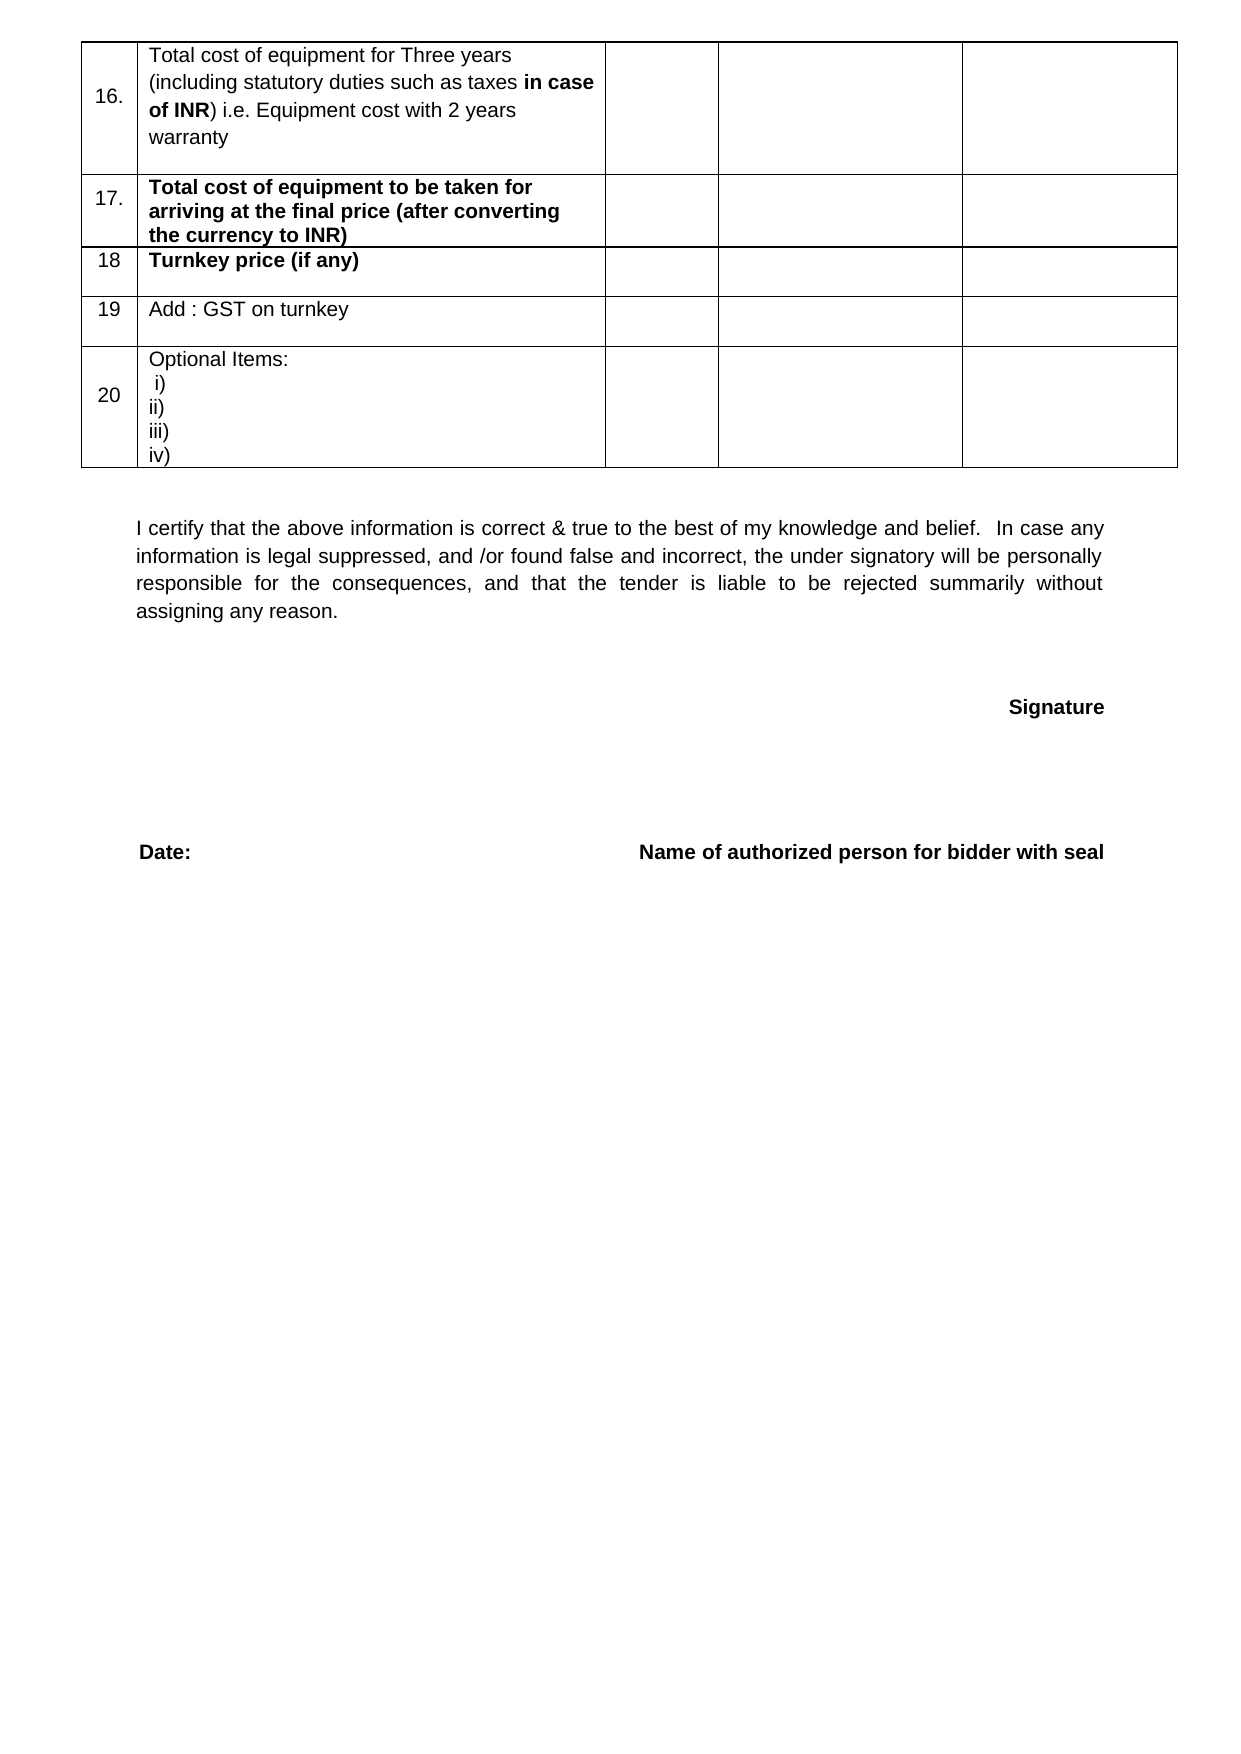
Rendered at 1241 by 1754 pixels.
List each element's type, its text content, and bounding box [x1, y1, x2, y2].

table_cell [719, 248, 962, 296]
table_cell Total cost of equipment for Three years (including statutory duties such as taxes in case of INR) i.e. Equipment cost with 2 years warranty [138, 43, 605, 173]
table_cell Turnkey price (if any) [138, 248, 605, 296]
table_cell [606, 347, 718, 467]
table_cell 17. [82, 175, 137, 246]
table_cell Total cost of equipment to be taken for arriving at the final price (after converting the currency to INR) [138, 175, 605, 246]
table_cell [719, 43, 962, 173]
table_cell 20 [82, 347, 137, 467]
table_cell [606, 43, 718, 173]
table_cell Optional Items: i) ii) iii) iv) [138, 347, 605, 467]
text Date: Name of authorized person for bidder with seal [136, 840, 1104, 864]
text Signature [136, 695, 1104, 719]
table_cell [963, 248, 1177, 296]
table_cell [963, 297, 1177, 346]
table_cell 19 [82, 297, 137, 346]
table_cell [963, 43, 1177, 173]
text I certify that the above information is correct & true to the best of my knowledge and belief. In case any information is legal suppressed, and /or found false and incorrect, the under signatory will be personally responsible for the consequences, and that the tender is liable to be rejected summarily without assigning any reason. [136, 516, 1104, 622]
table_cell 16. [82, 43, 137, 173]
table_cell [606, 248, 718, 296]
table_cell [606, 175, 718, 246]
table_cell [719, 347, 962, 467]
table_cell [963, 347, 1177, 467]
table_cell [719, 175, 962, 246]
table_cell [963, 175, 1177, 246]
table_cell 18 [82, 248, 137, 296]
table_cell Add : GST on turnkey [138, 297, 605, 346]
table_cell [606, 297, 718, 346]
table_cell [719, 297, 962, 346]
